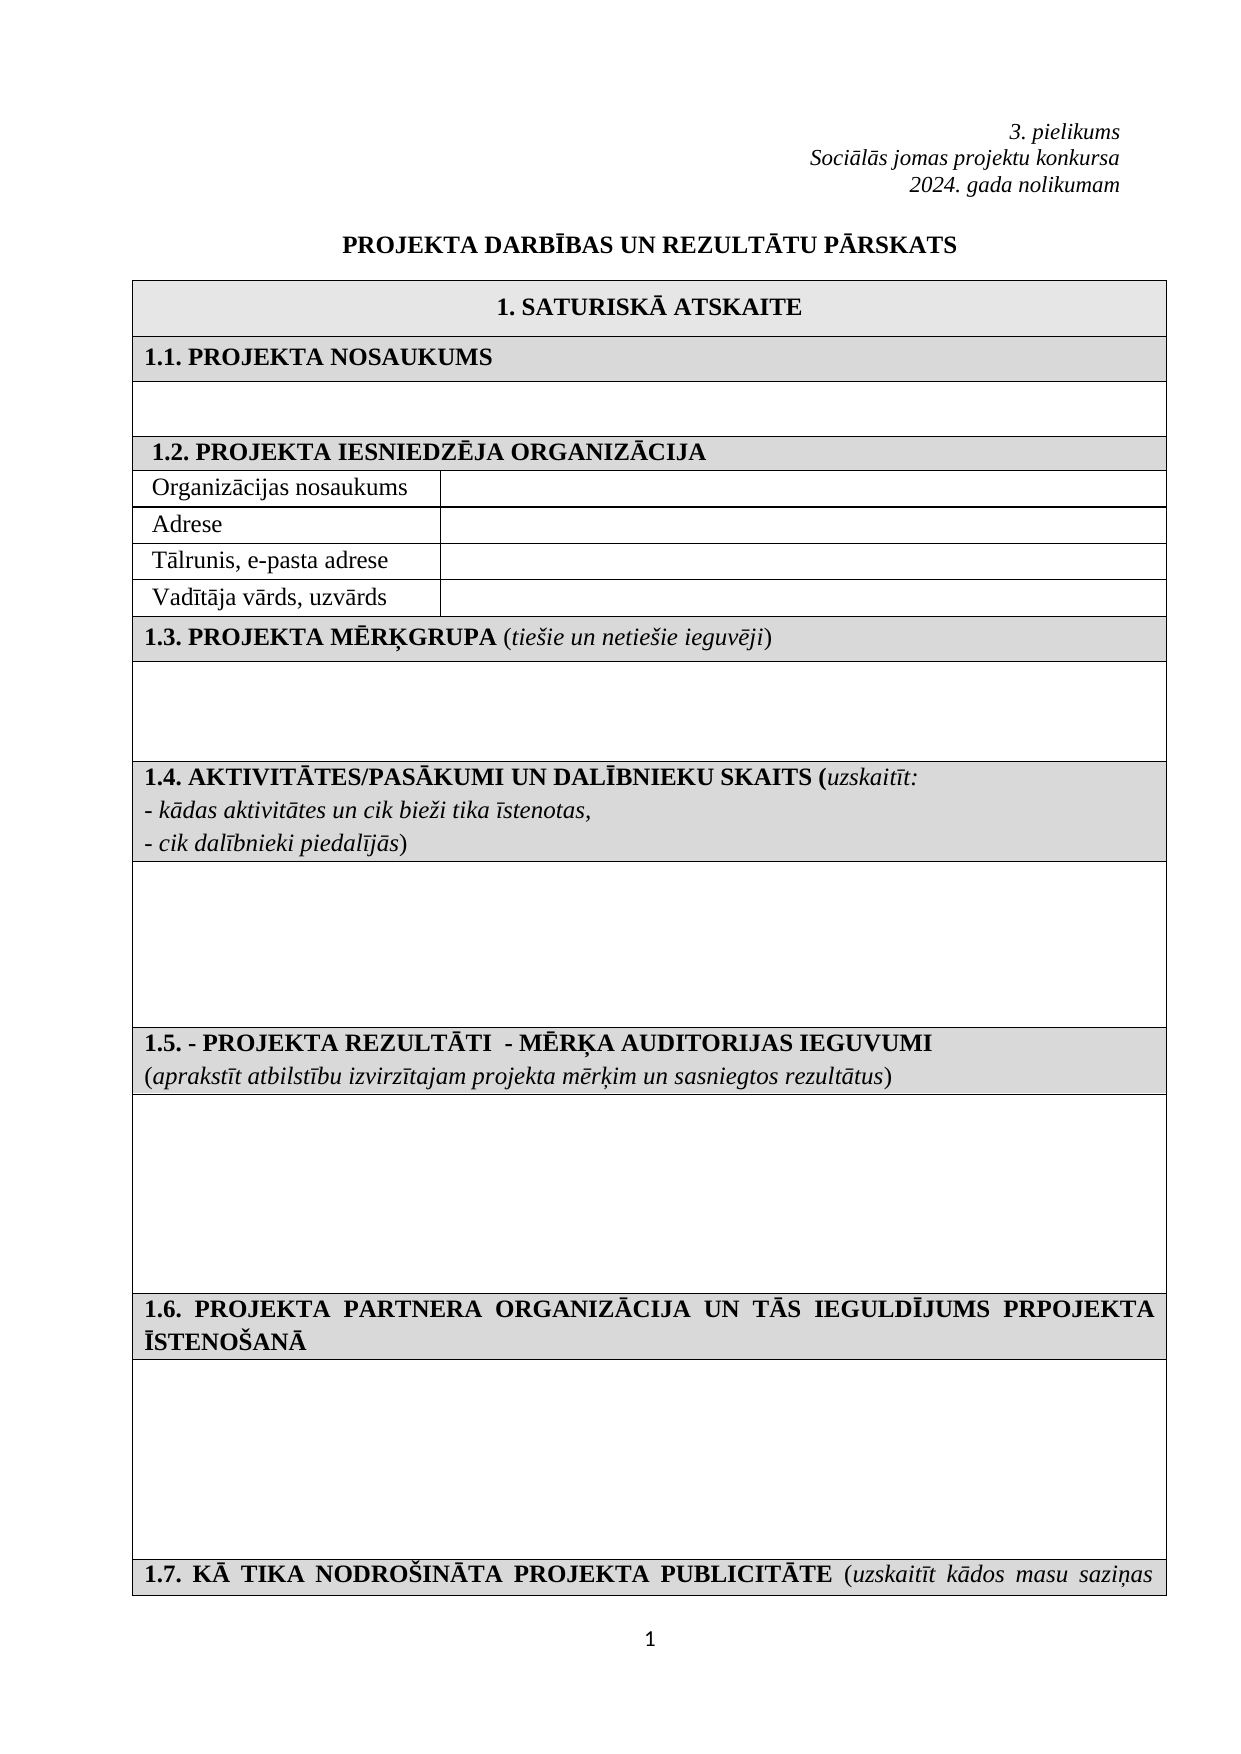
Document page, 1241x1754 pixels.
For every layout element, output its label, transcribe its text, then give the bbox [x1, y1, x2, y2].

table_cell [441, 580, 1166, 616]
table_cell 1.5. - projekta rezultāti - mērķa auditorijas ieguvumi (aprakstīt atbilstību izvirzītajam projekta mērķim un sasniegtos rezultātus) [133, 1028, 1166, 1093]
table_cell 1.3. Projekta mērķgrupa (tiešie un netiešie ieguvēji) [133, 617, 1166, 661]
table_cell 1.1. Projekta nosaukums [133, 337, 1166, 381]
table_cell [441, 544, 1166, 579]
table_cell 1.2. pROJEKTA iesniedzējA ORGANIZĀCIJA [133, 437, 1166, 470]
table_cell 1.4. Aktivitātes/pasākumi UN DALĪBNIEKU SKAITS (uzskaitīt: - kādas aktivitātes un cik bieži tika īstenotas, - cik dalībnieki piedalījās) [133, 762, 1166, 861]
table_cell Organizācijas nosaukums [133, 471, 440, 506]
table_cell Adrese [133, 508, 440, 543]
text 2024. gada nolikumam [796, 171, 1122, 197]
table_cell 1.6. Projekta partnera organizācija un tās ieguldījums prpojekta īstenošanā [133, 1294, 1166, 1359]
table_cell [133, 1560, 1166, 1595]
table_cell [133, 1360, 1166, 1558]
text Sociālās jomas projektu konkursa [796, 144, 1122, 171]
table_cell Tālrunis, e-pasta adrese [133, 544, 440, 579]
table_cell [133, 1095, 1166, 1293]
table_cell [133, 862, 1166, 1027]
table_cell Vadītāja vārds, uzvārds [133, 580, 440, 616]
table_cell [133, 382, 1166, 436]
text PROJEKTA DARBĪBAS UN REZULTĀTU PĀRSKATS [177, 230, 1122, 259]
table_cell [441, 508, 1166, 543]
table_cell [441, 471, 1166, 506]
text 3. pielikums [177, 118, 1122, 144]
table_cell [133, 662, 1166, 761]
table_header 1. SATURISKĀ ATSKAITE [133, 281, 1166, 336]
